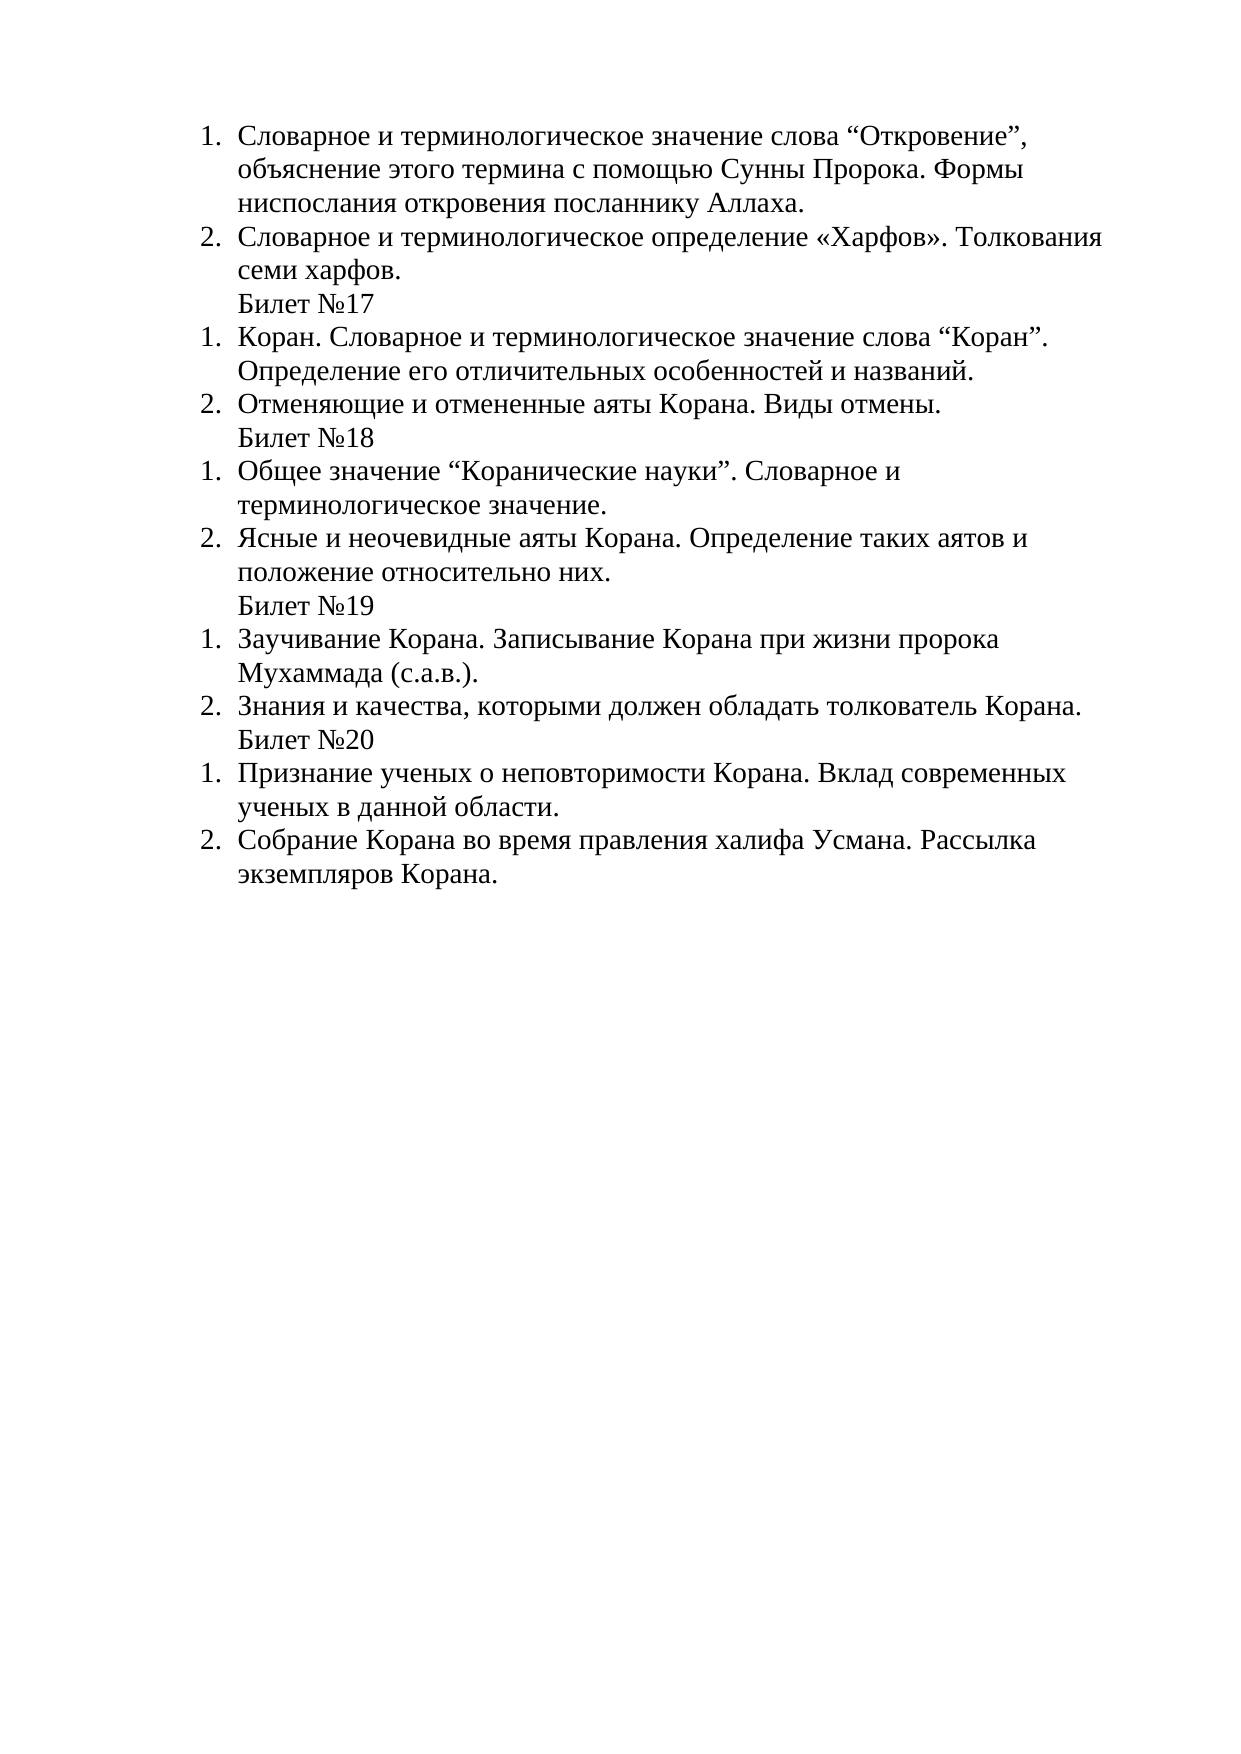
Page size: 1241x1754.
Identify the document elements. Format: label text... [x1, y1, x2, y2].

list Общее значение “Коранические науки”. Словарное и терминологическое значение. [200, 453, 1152, 521]
list Словарное и терминологическое определение «Харфов». Толкования семи харфов. [200, 219, 1152, 286]
list Собрание Корана во время правления халифа Усмана. Рассылка экземпляров Корана. [200, 822, 1152, 889]
list Ясные и неочевидные аяты Корана. Определение таких аятов и положение относительно них. [200, 521, 1152, 588]
list Коран. Словарное и терминологическое значение слова “Коран”. Определение его отличительных особенностей и названий. [200, 319, 1152, 386]
text Билет №17 [237, 286, 1152, 319]
text Билет №19 [237, 588, 1152, 621]
list Знания и качества, которыми должен обладать толкователь Корана. [200, 688, 1152, 722]
list Словарное и терминологическое значение слова “Откровение”, объяснение этого термина с помощью Сунны Пророка. Формы ниспослания откровения посланнику Аллаха. [200, 118, 1152, 219]
list Заучивание Корана. Записывание Корана при жизни пророка Мухаммада (с.а.в.). [200, 621, 1152, 688]
list Признание ученых о неповторимости Корана. Вклад современных ученых в данной области. [200, 755, 1152, 822]
list Отменяющие и отмененные аяты Корана. Виды отмены. [200, 386, 1152, 420]
text Билет №20 [237, 722, 1152, 755]
text Билет №18 [237, 420, 1152, 453]
